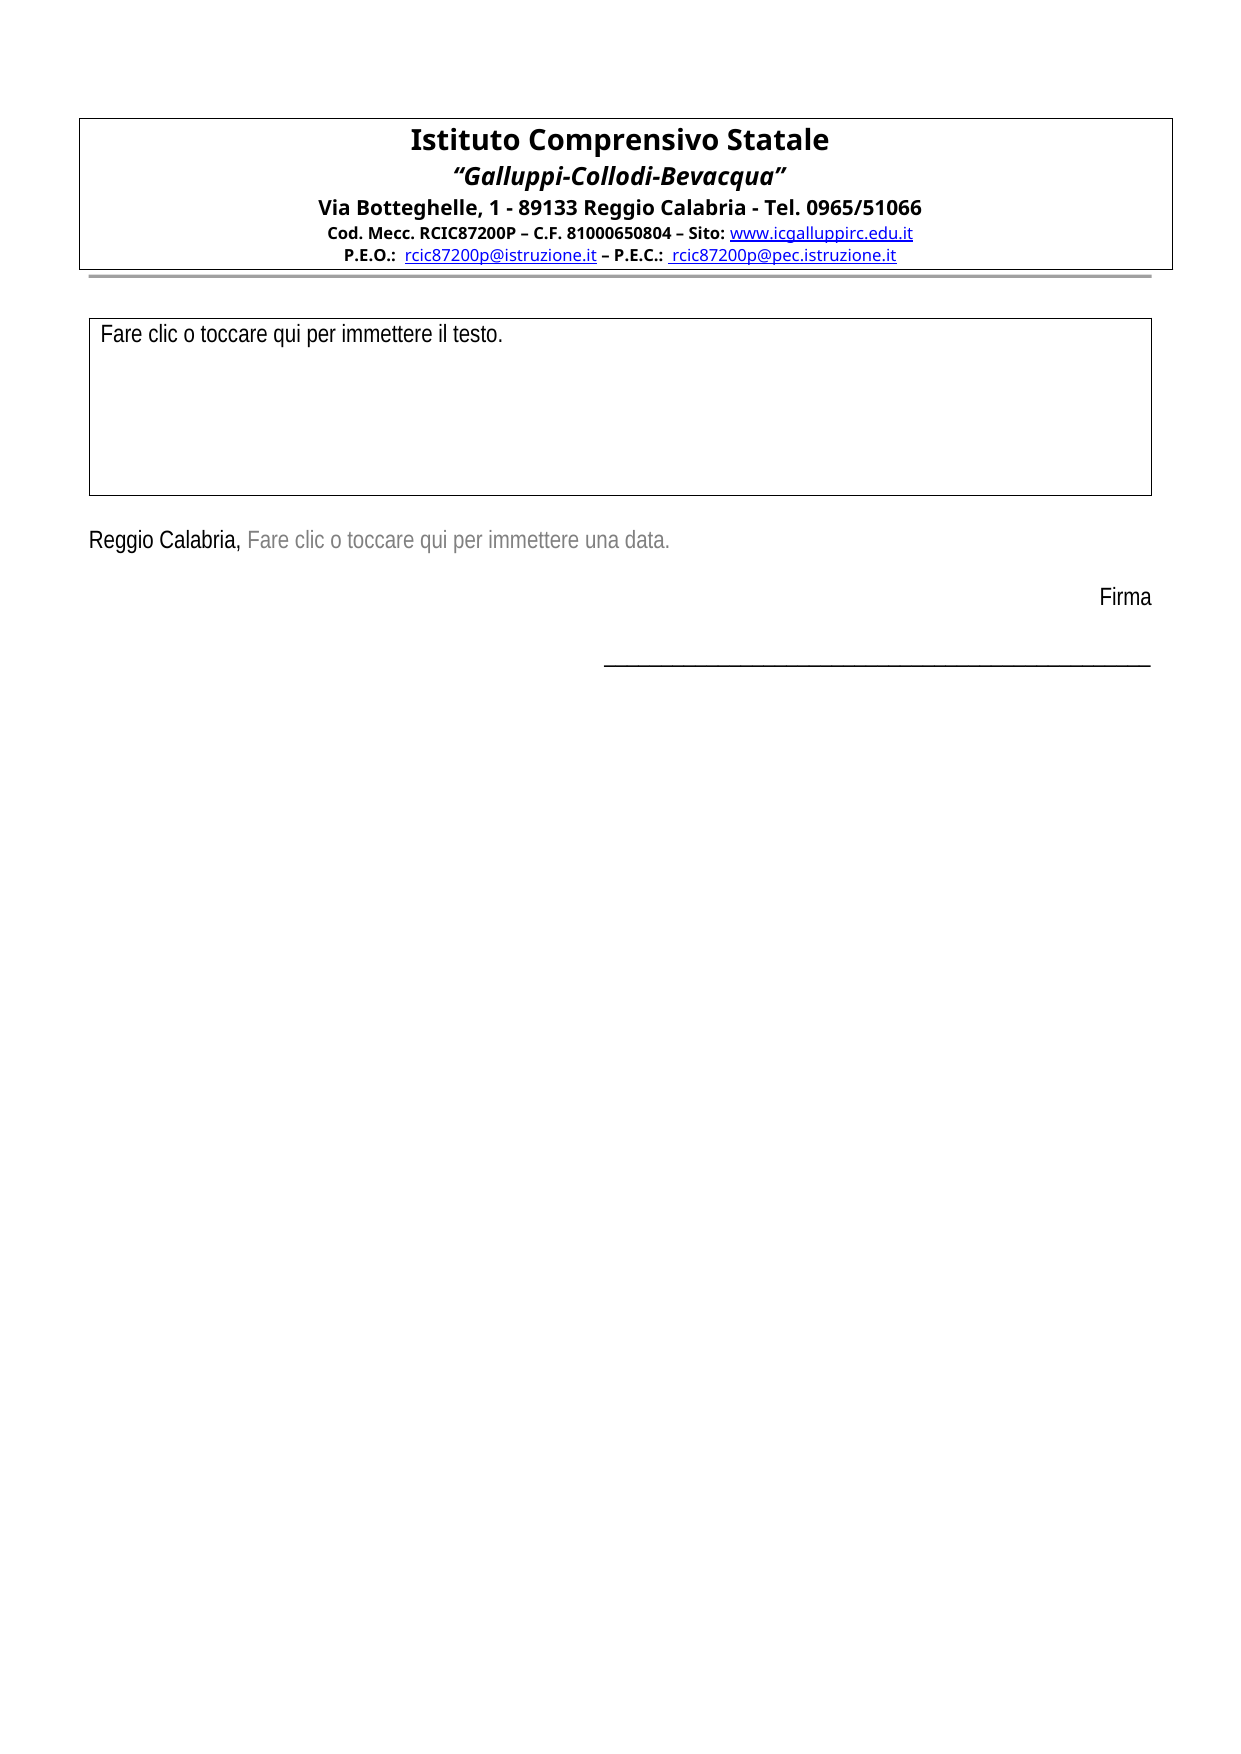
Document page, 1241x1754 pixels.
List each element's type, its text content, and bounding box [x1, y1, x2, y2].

text Reggio Calabria, [89, 524, 1152, 553]
text ________________________________________________ [89, 639, 1152, 668]
text Firma [89, 582, 1152, 611]
